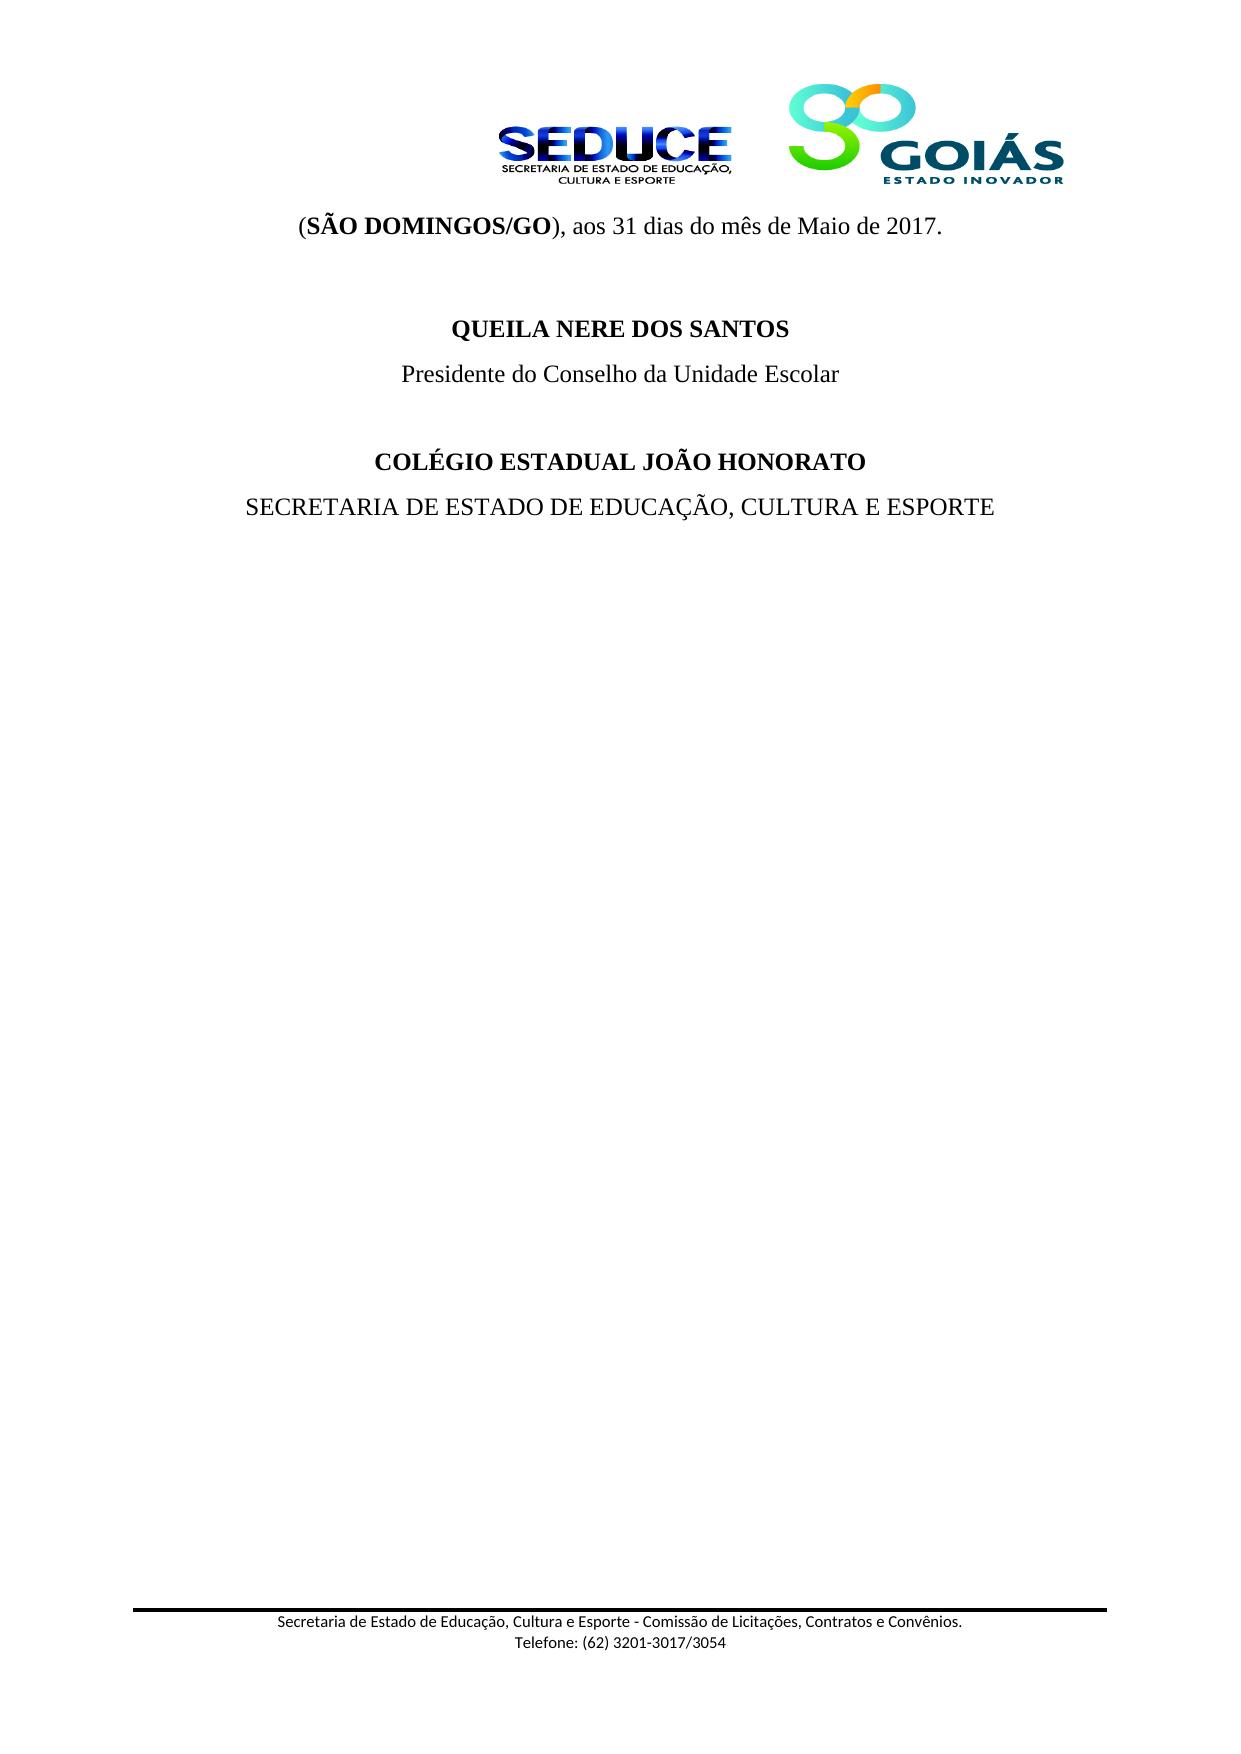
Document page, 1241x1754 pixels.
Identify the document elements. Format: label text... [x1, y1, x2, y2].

text QUEILA NERE DOS SANTOS [133, 314, 1107, 343]
text COLÉGIO ESTADUAL JOÃO HONORATO [133, 447, 1107, 476]
picture [477, 73, 1108, 212]
text SECRETARIA DE ESTADO DE EDUCAÇÃO, CULTURA E ESPORTE [133, 492, 1107, 521]
text Presidente do Conselho da Unidade Escolar [133, 359, 1107, 387]
text (SÃO DOMINGOS/GO), aos 31 dias do mês de Maio de 2017. [133, 211, 1107, 240]
